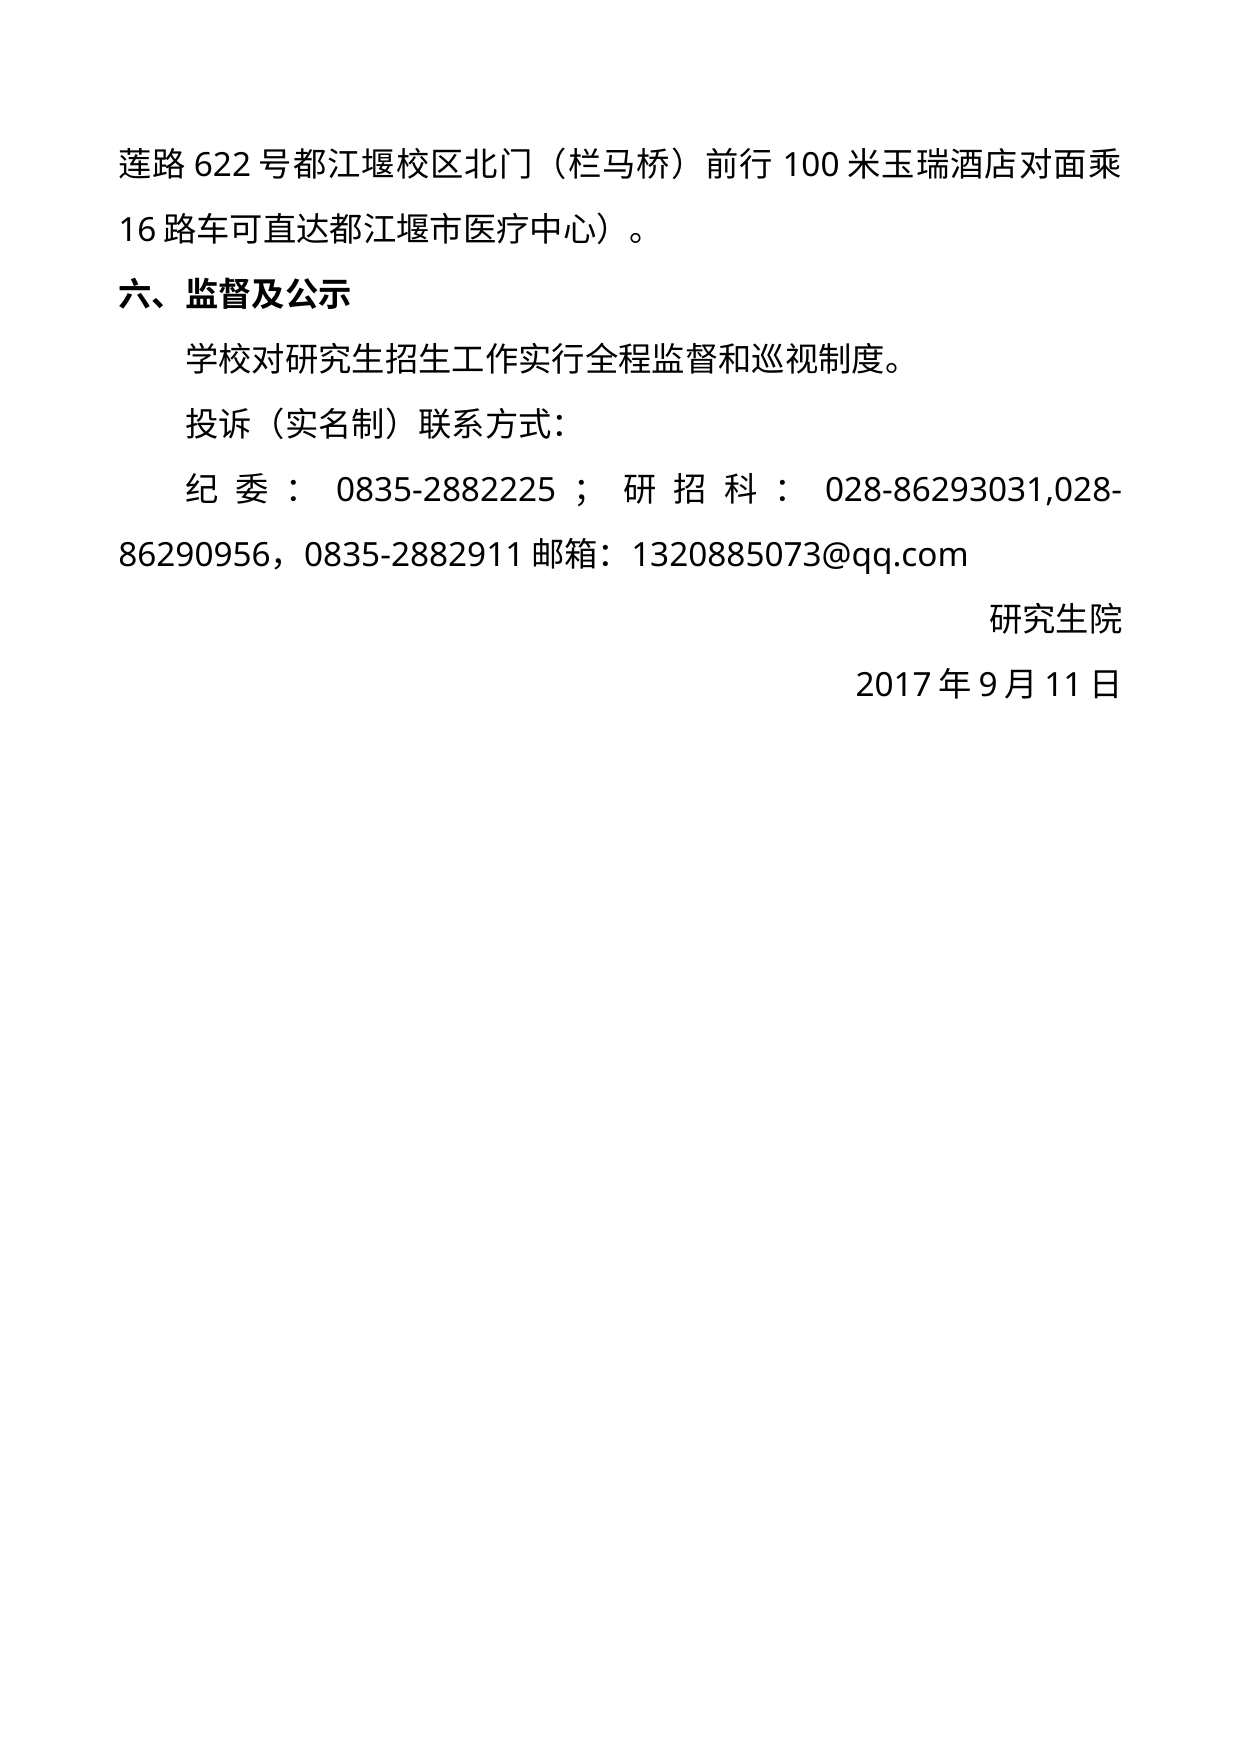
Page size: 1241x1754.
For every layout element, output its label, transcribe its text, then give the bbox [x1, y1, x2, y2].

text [118, 129, 1122, 259]
text 2017年9月11日 [118, 649, 1122, 714]
text 六、监督及公示 [118, 259, 1122, 324]
text 纪委：0835-2882225；研招科：028-86293031,028-86290956，0835-2882911邮箱：1320885073@qq.com [118, 454, 1122, 584]
text 研究生院 [118, 584, 1122, 649]
text 学校对研究生招生工作实行全程监督和巡视制度。 [118, 324, 1122, 389]
text 投诉（实名制）联系方式： [118, 389, 1122, 454]
